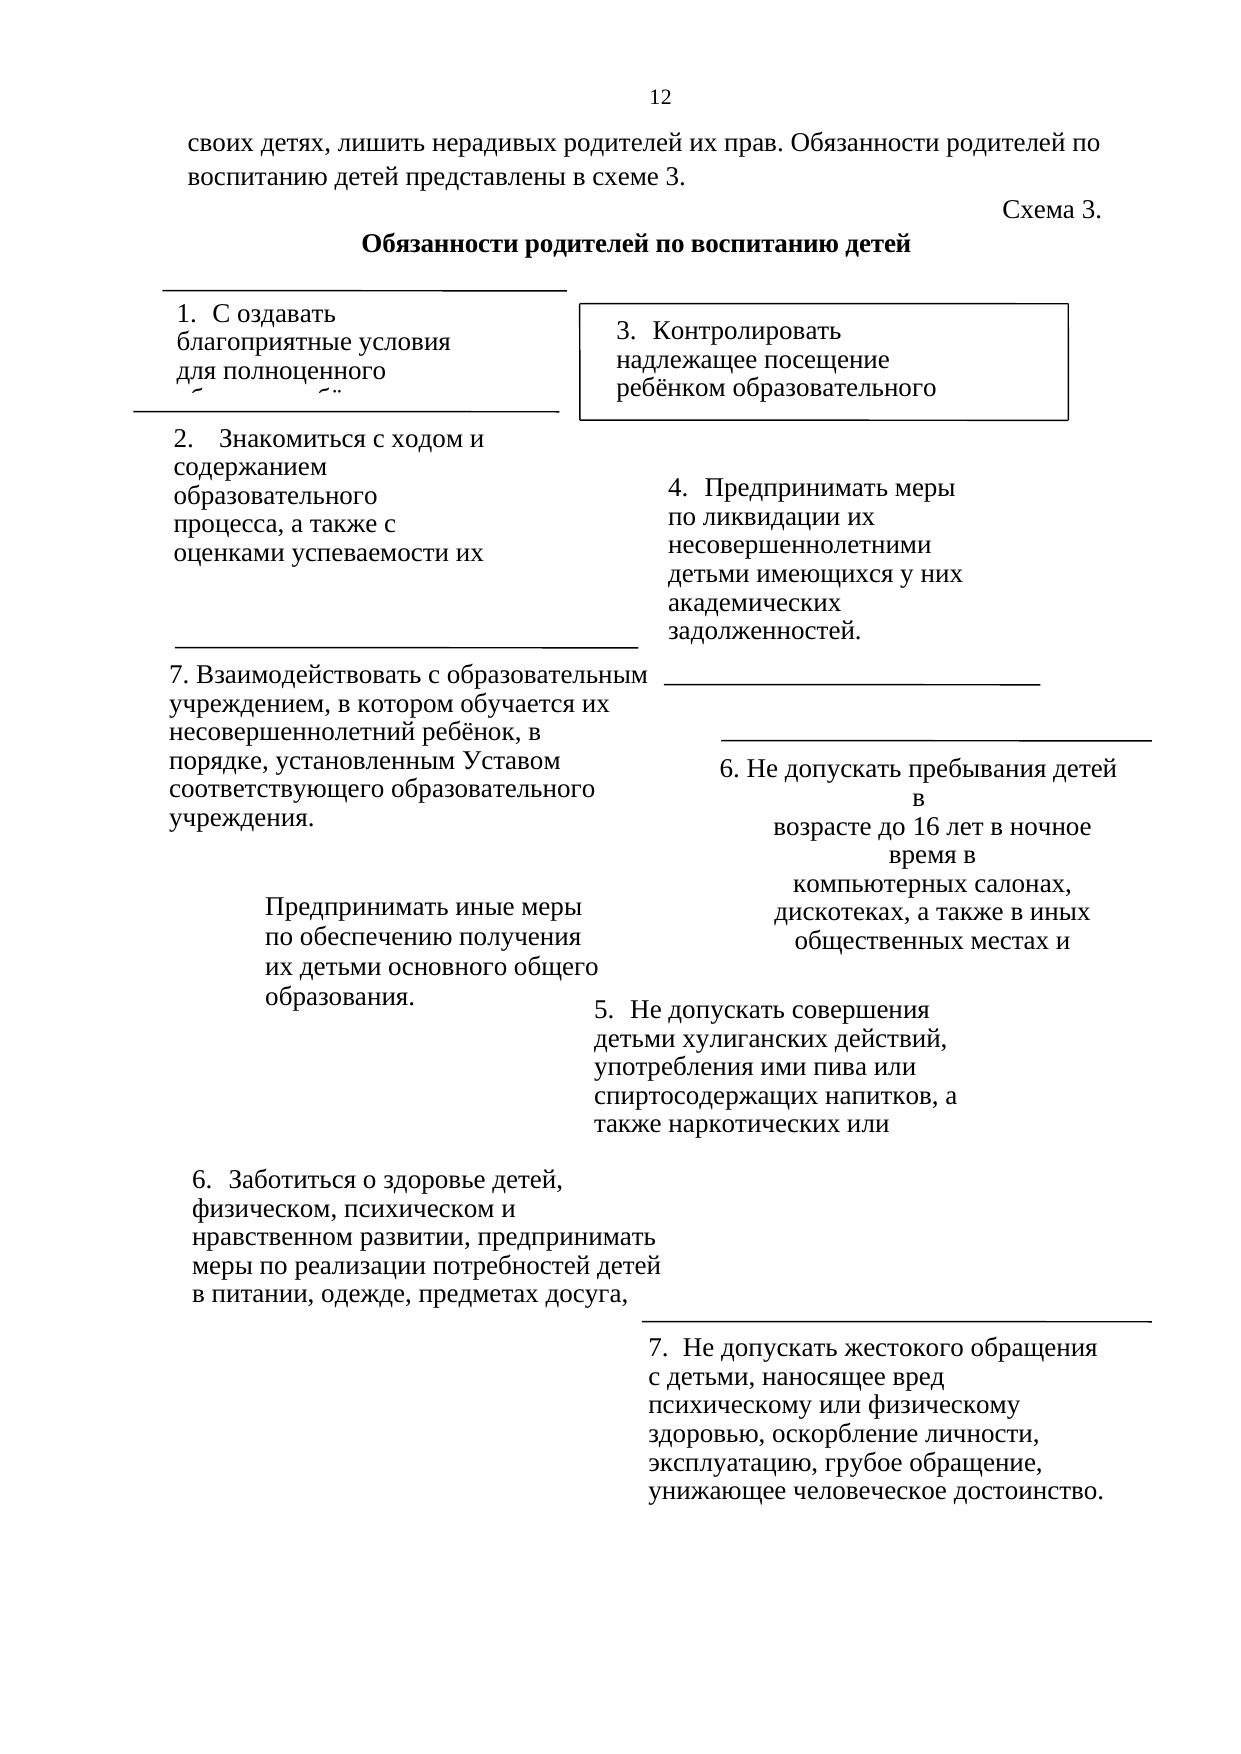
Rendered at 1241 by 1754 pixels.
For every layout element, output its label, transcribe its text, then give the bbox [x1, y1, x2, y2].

text Предпринимать иные меры по обеспечению получения их детьми основного общего [265, 892, 1008, 982]
text 12 [649, 87, 672, 109]
list Предпринимать меры по ликвидации их несовершеннолетними детьми имеющихся у них академических задолженностей. [668, 474, 968, 645]
list Не допускать жестокого обращения с детьми, наносящее вред психическому или физическому здоровью, оскорбление личности, эксплуатацию, грубое обращение, унижающее человеческое достоинство. [648, 1334, 1106, 1505]
text Схема 3. [187, 192, 1102, 226]
text Обязанности родителей по воспитанию детей [187, 226, 1085, 259]
text 6. Не допускать пребывания детей в [712, 755, 1125, 812]
list Заботиться о здоровье детей, физическом, психическом и нравственном развитии, предпринимать меры по реализации потребностей детей в питании, одежде, предметах досуга, отдыхе и лечении. [192, 1166, 676, 1315]
text образования. [265, 982, 1008, 1012]
text возрасте до 16 лет в ночное время в компьютерных салонах, дискотеках, а также в иных общественных местах и развлекательных учреждениях без сопровождения взрослых. [740, 812, 1125, 962]
list Контролировать надлежащее посещение ребёнком образовательного учреждения. [616, 317, 968, 409]
list С оздавать благоприятные условия для полноценного обучения ребёнка. [176, 299, 490, 392]
list Не допускать совершения детьми хулиганских действий, употребления ими пива или спиртосодержащих напитков, а также наркотических или психотропных веществ. [594, 996, 1008, 1139]
text 7. Взаимодействовать с образовательным учреждением, в котором обучается их несовершеннолетний ребёнок, в порядке, установленным Уставом соответствующего образовательного учреждения. [169, 661, 1028, 832]
text своих детях, лишить нерадивых родителей их прав. Обязанности родителей по воспитанию детей представлены в схеме 3. [187, 125, 1102, 192]
list Знакомиться с ходом и содержанием образовательного процесса, а также с оценками успеваемости их несовершеннолетних детей. [173, 424, 494, 573]
